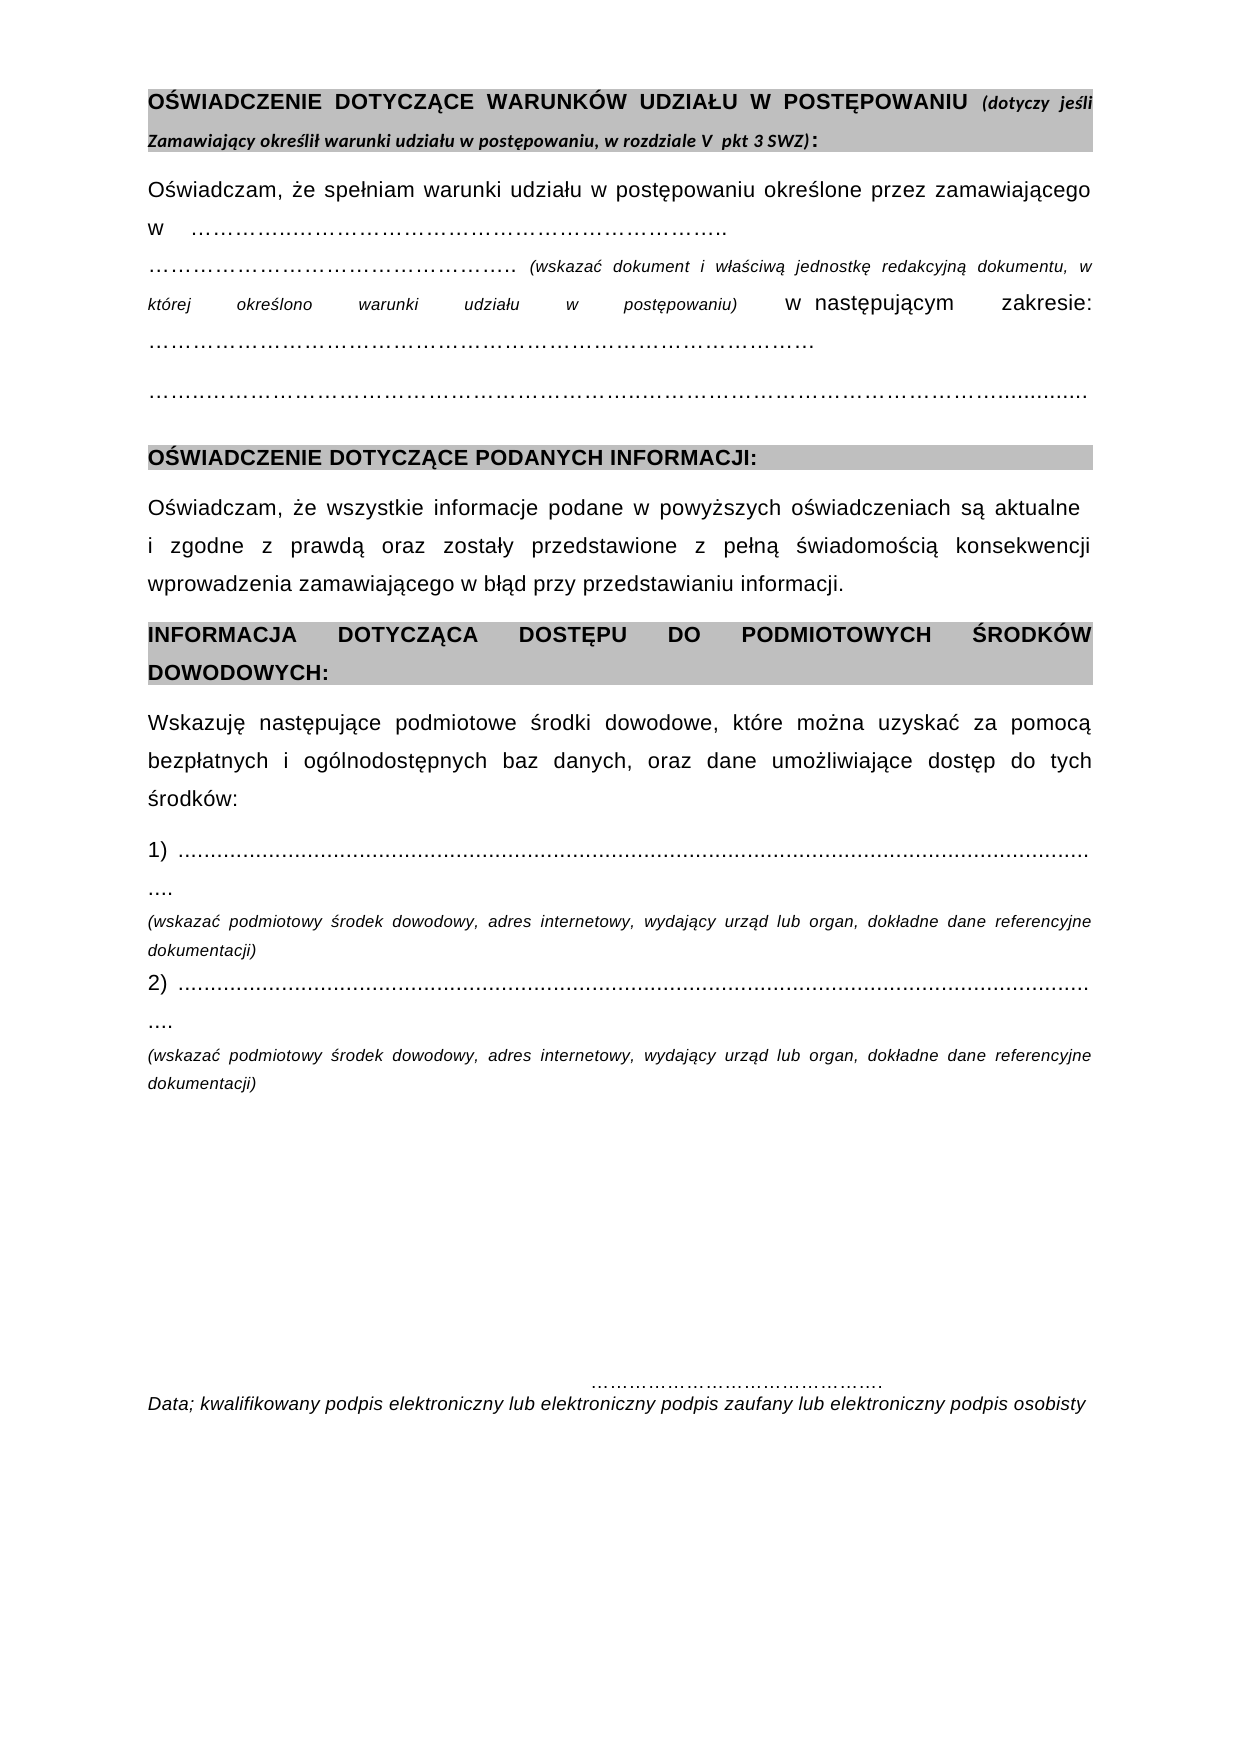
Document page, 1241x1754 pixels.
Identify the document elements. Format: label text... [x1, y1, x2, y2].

text Oświadczam, że spełniam warunki udziału w postępowaniu określone przez zamawiającego w …………..…………………………………………………..………………………………………….. (wskazać dokument i właściwą jednostkę redakcyjną dokumentu, w której określono warunki udziału w postępowaniu) w następującym zakresie: ……………………………………………………………………………… [148, 177, 1093, 353]
text 2) ................................................................................................................................................. [148, 970, 1093, 1033]
text (wskazać podmiotowy środek dowodowy, adres internetowy, wydający urząd lub organ, dokładne dane referencyjne dokumentacji) [148, 1045, 1093, 1093]
text Data; kwalifikowany podpis elektroniczny lub elektroniczny podpis zaufany lub elektroniczny podpis osobisty [148, 1392, 1093, 1414]
text (wskazać podmiotowy środek dowodowy, adres internetowy, wydający urząd lub organ, dokładne dane referencyjne dokumentacji) [148, 912, 1093, 960]
text ……..…………………………………………………..………………………………………….............. [148, 378, 1093, 403]
text 1) ................................................................................................................................................. [148, 837, 1093, 900]
text INFORMACJA DOTYCZĄCA DOSTĘPU DO PODMIOTOWYCH ŚRODKÓW DOWODOWYCH: [148, 622, 1093, 685]
text OŚWIADCZENIE DOTYCZĄCE PODANYCH INFORMACJI: [148, 445, 1093, 470]
text OŚWIADCZENIE DOTYCZĄCE WARUNKÓW UDZIAŁU W POSTĘPOWANIU (dotyczy jeśli Zamawiający określił warunki udziału w postępowaniu, w rozdziale V pkt 3 SWZ): [148, 89, 1093, 152]
text Wskazuję następujące podmiotowe środki dowodowe, które można uzyskać za pomocą bezpłatnych i ogólnodostępnych baz danych, oraz dane umożliwiające dostęp do tych środków: [148, 710, 1093, 812]
text Oświadczam, że wszystkie informacje podane w powyższych oświadczeniach są aktualne i zgodne z prawdą oraz zostały przedstawione z pełną świadomością konsekwencji wprowadzenia zamawiającego w błąd przy przedstawianiu informacji. [148, 495, 1093, 597]
text ………………………………………. [148, 1371, 1093, 1392]
